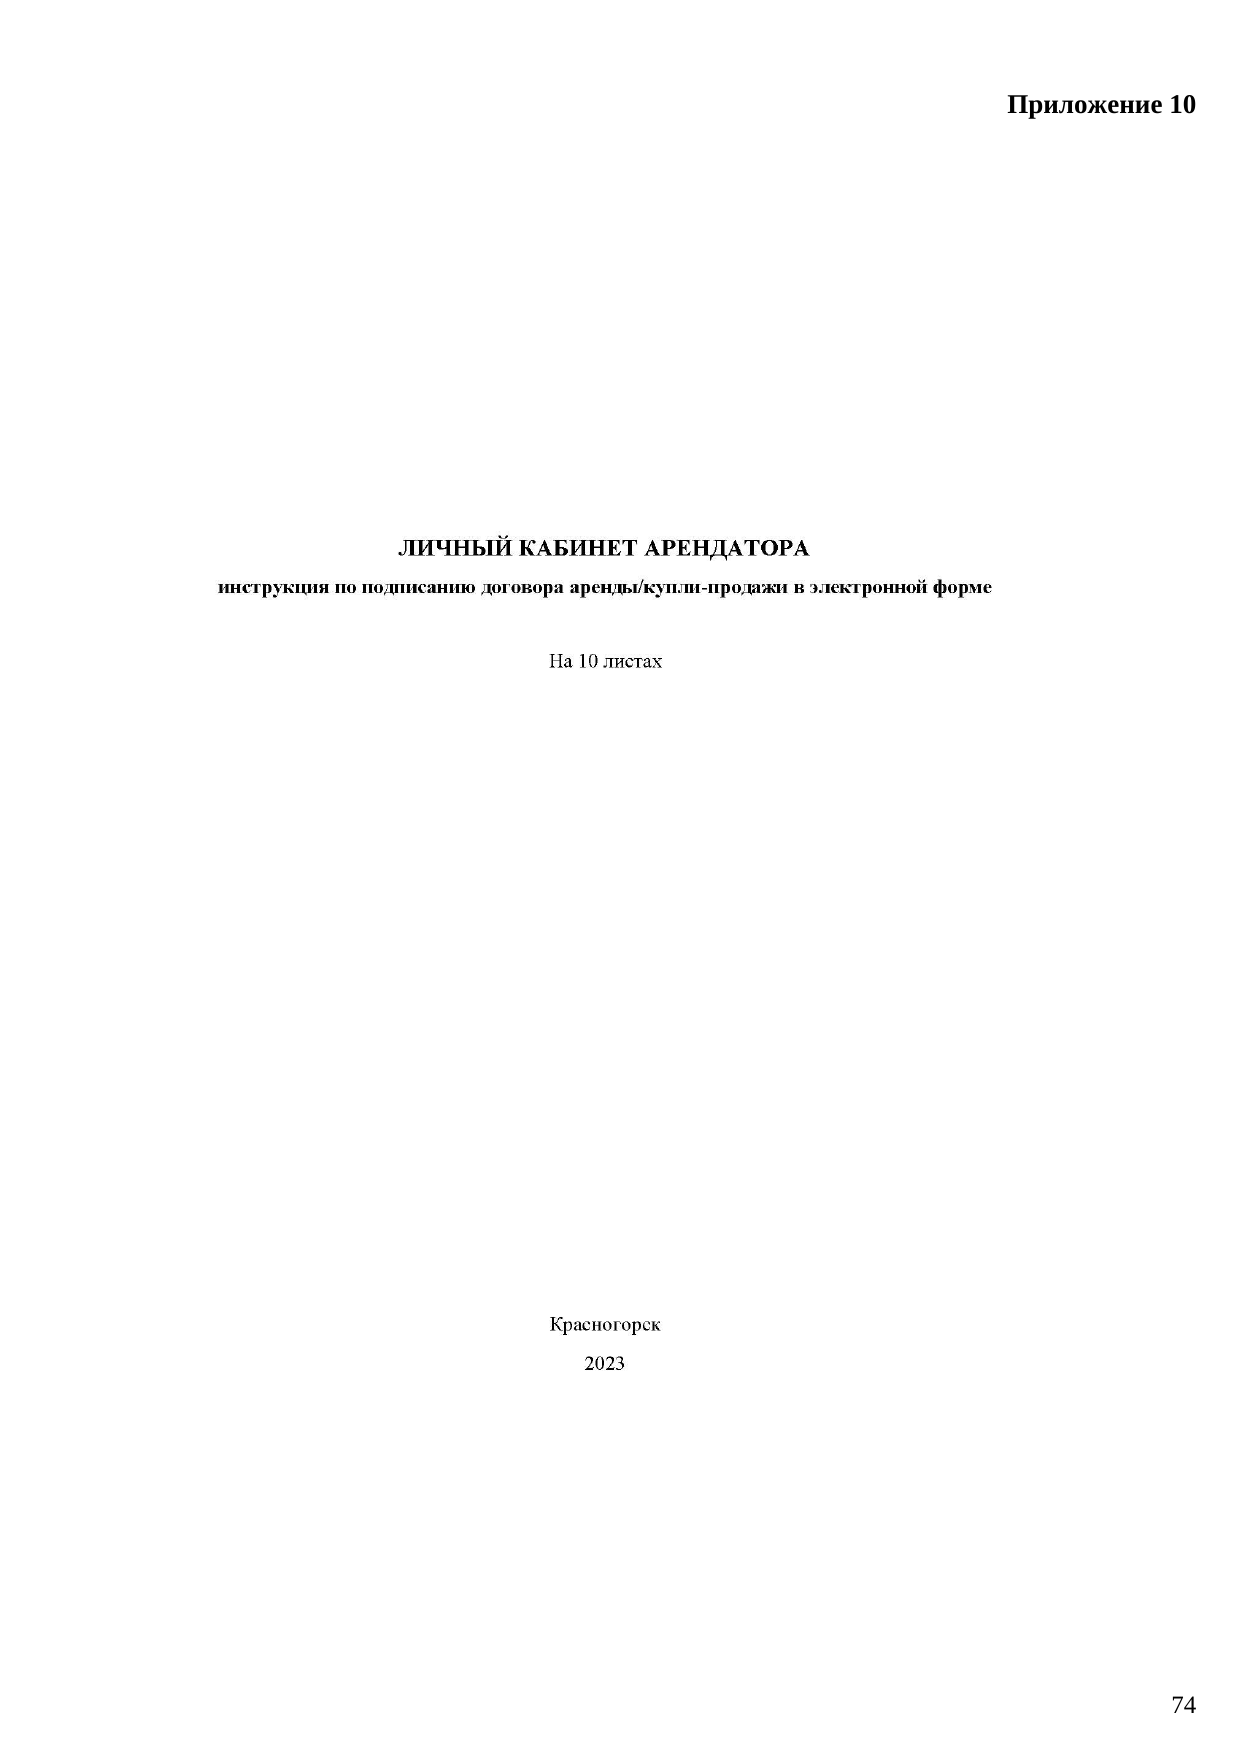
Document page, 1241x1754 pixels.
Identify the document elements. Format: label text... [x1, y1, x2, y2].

picture [73, 148, 1088, 1583]
subtitle Приложение 10 [74, 89, 1196, 120]
